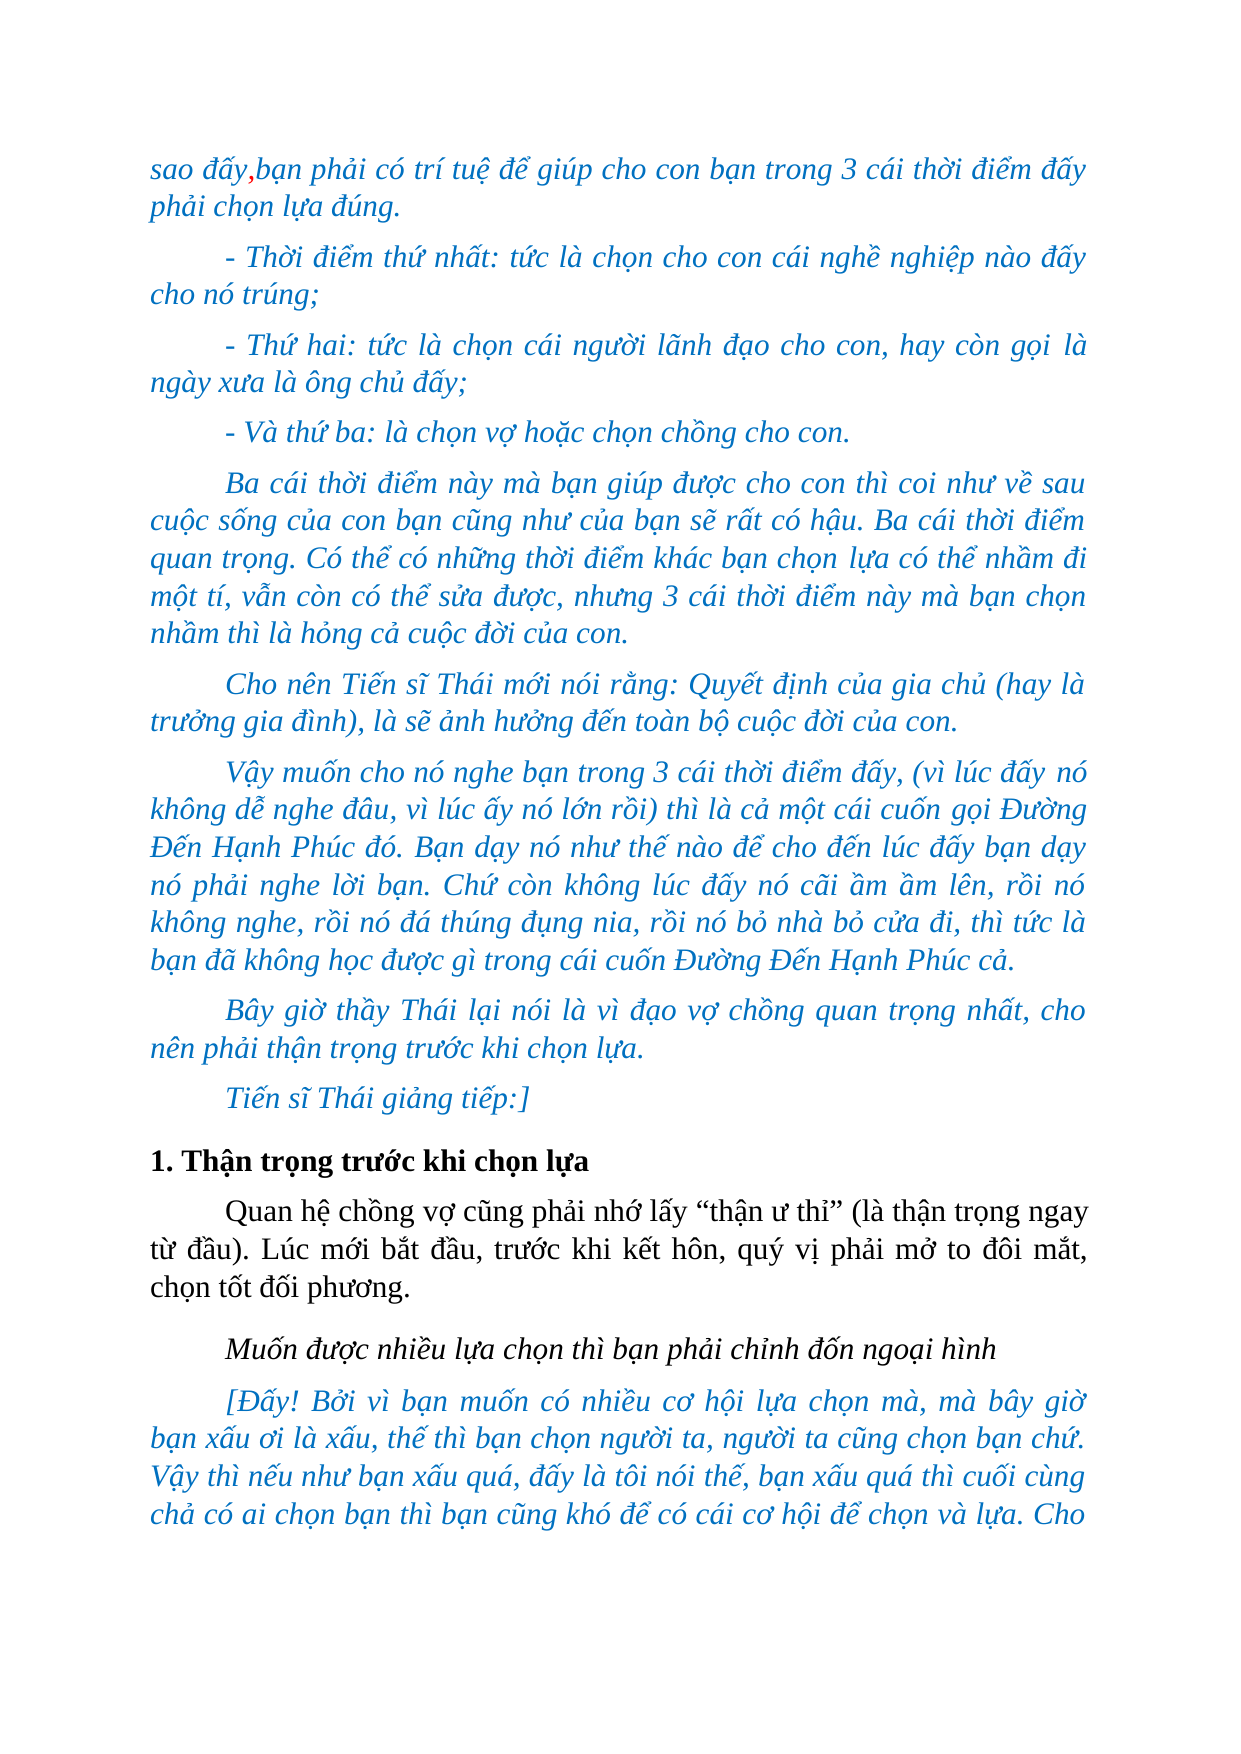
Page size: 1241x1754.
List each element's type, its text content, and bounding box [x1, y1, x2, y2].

subtitle Muốn được nhiều lựa chọn thì bạn phải chỉnh đốn ngoại hình [150, 1331, 1090, 1367]
text Quan hệ chồng vợ cũng phải nhớ lấy “thận ư thỉ” (là thận trọng ngay từ đầu). Lúc mới bắt đầu, trước khi kết hôn, quý vị phải mở to đôi mắt, chọn tốt đối phương. [150, 1192, 1090, 1304]
text - Thứ hai: tức là chọn cái người lãnh đạo cho con, hay còn gọi là ngày xưa là ông chủ đấy; [150, 326, 1090, 399]
text Cho nên Tiến sĩ Thái mới nói rằng: Quyết định của gia chủ (hay là trưởng gia đình), là sẽ ảnh hưởng đến toàn bộ cuộc đời của con. [150, 665, 1090, 739]
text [150, 1382, 1090, 1531]
text Ba cái thời điểm này mà bạn giúp được cho con thì coi như về sau cuộc sống của con bạn cũng như của bạn sẽ rất có hậu. Ba cái thời điểm quan trọng. Có thể có những thời điểm khác bạn chọn lựa có thể nhầm đi một tí, vẫn còn có thể sửa được, nhưng 3 cái thời điểm này mà bạn chọn nhầm thì là hỏng cả cuộc đời của con. [150, 464, 1090, 651]
subtitle 1. Thận trọng trước khi chọn lựa [150, 1142, 1090, 1178]
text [150, 150, 1090, 224]
text Bây giờ thầy Thái lại nói là vì đạo vợ chồng quan trọng nhất, cho nên phải thận trọng trước khi chọn lựa. [150, 992, 1090, 1065]
text Tiến sĩ Thái giảng tiếp:] [150, 1079, 1090, 1116]
text Vậy muốn cho nó nghe bạn trong 3 cái thời điểm đấy, (vì lúc đấy nó không dễ nghe đâu, vì lúc ấy nó lớn rồi) thì là cả một cái cuốn gọi Đường Đến Hạnh Phúc đó. Bạn dạy nó như thế nào để cho đến lúc đấy bạn dạy nó phải nghe lời bạn. Chứ còn không lúc đấy nó cãi ầm ầm lên, rồi nó không nghe, rồi nó đá thúng đụng nia, rồi nó bỏ nhà bỏ cửa đi, thì tức là bạn đã không học được gì trong cái cuốn Đường Đến Hạnh Phúc cả. [150, 753, 1090, 977]
text - Và thứ ba: là chọn vợ hoặc chọn chồng cho con. [150, 414, 1090, 450]
text - Thời điểm thứ nhất: tức là chọn cho con cái nghề nghiệp nào đấy cho nó trúng; [150, 238, 1090, 312]
